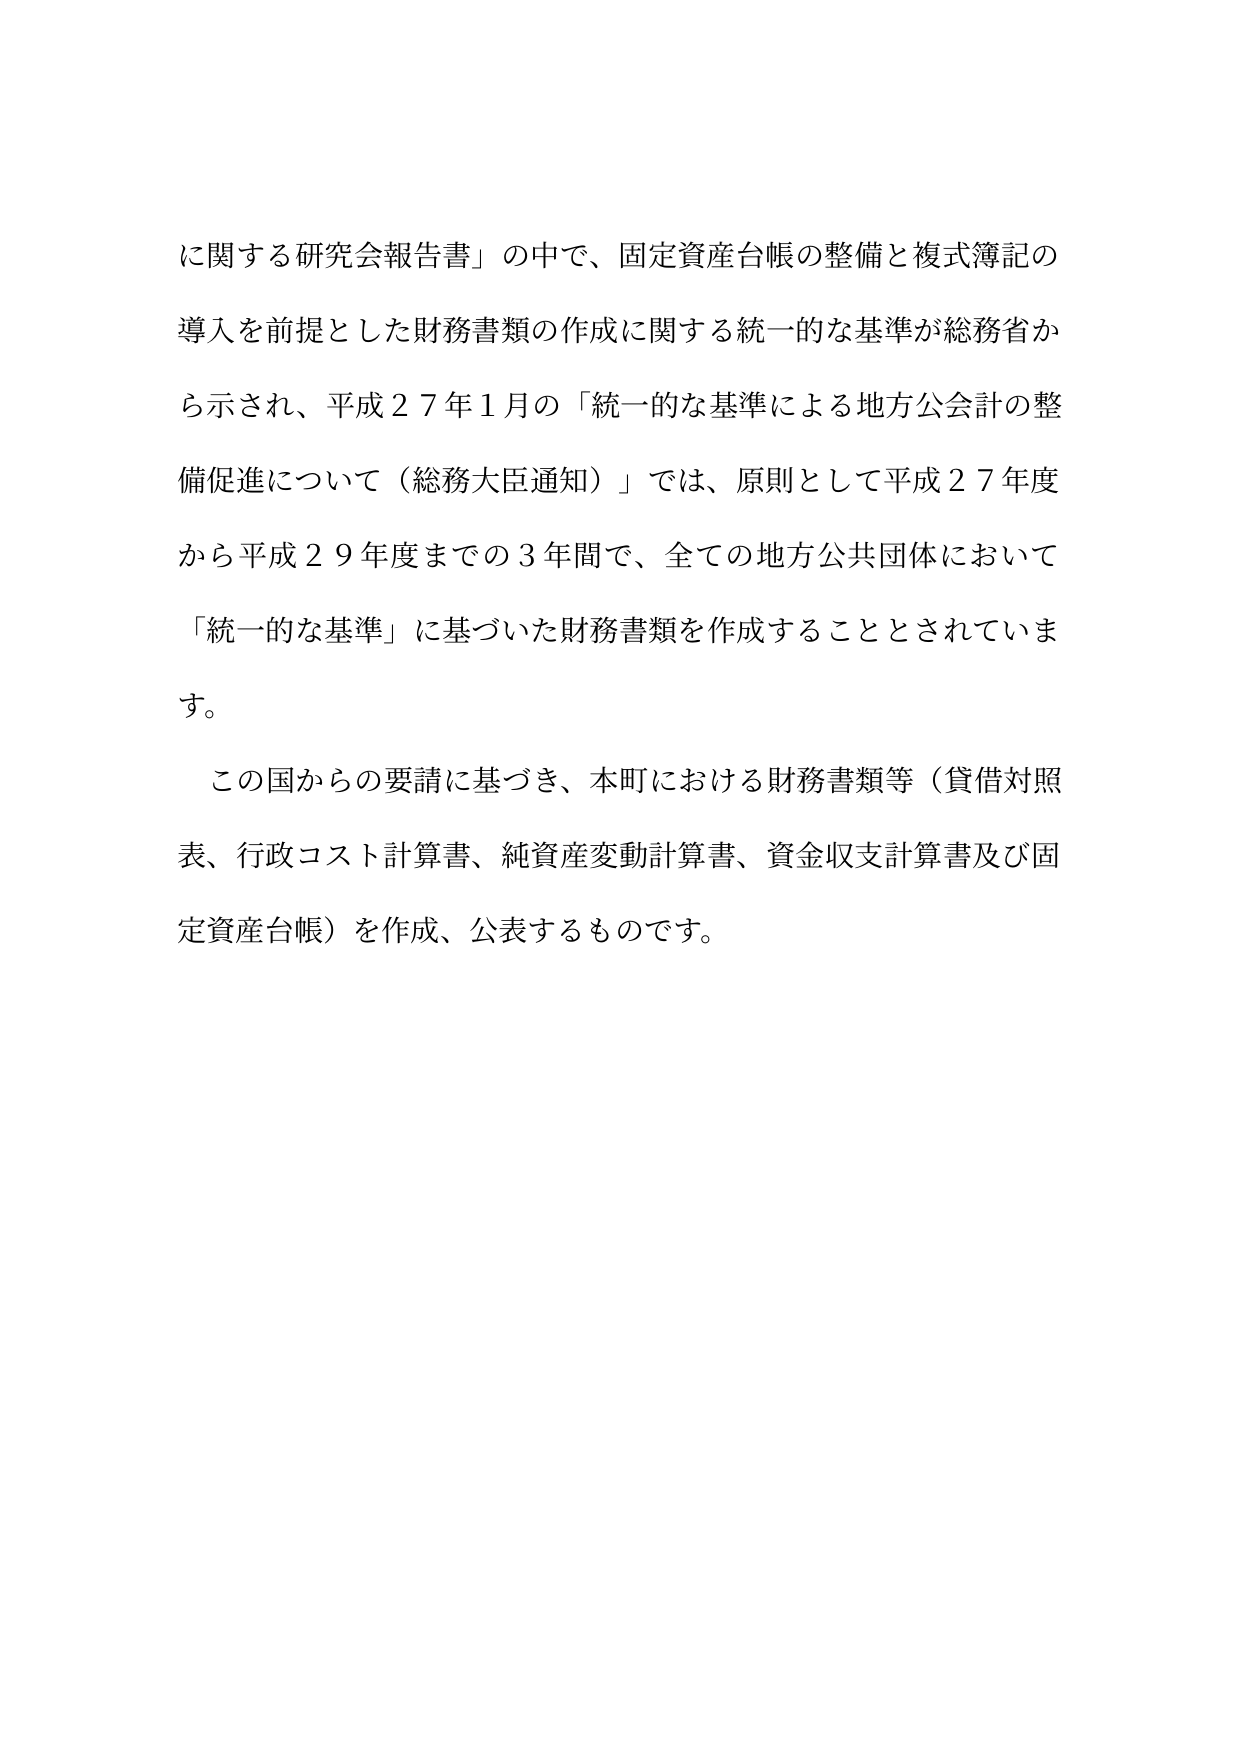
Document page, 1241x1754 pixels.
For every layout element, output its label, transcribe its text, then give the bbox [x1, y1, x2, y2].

text この国からの要請に基づき、本町における財務書類等（貸借対照表、行政コスト計算書、純資産変動計算書、資金収支計算書及び固定資産台帳）を作成、公表するものです。 [177, 742, 1063, 967]
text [177, 217, 1063, 742]
